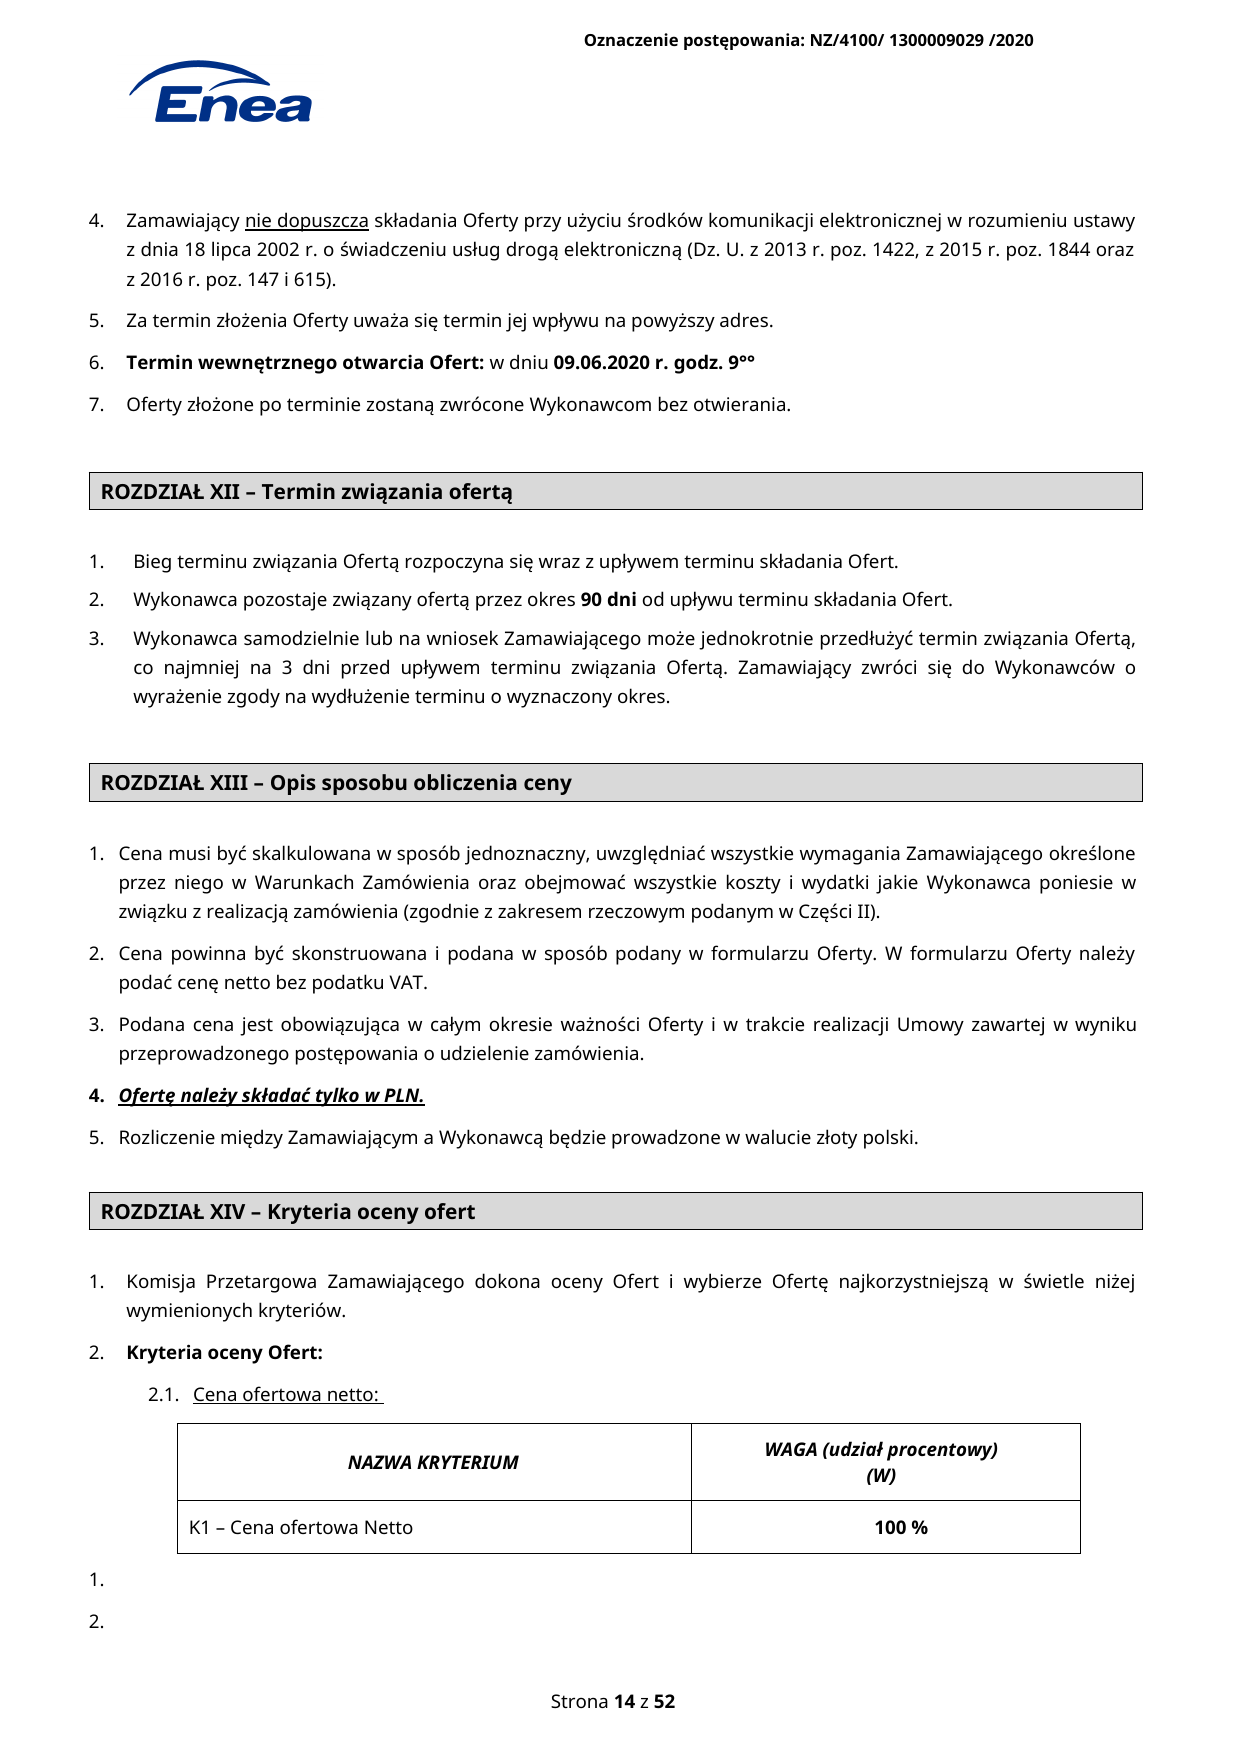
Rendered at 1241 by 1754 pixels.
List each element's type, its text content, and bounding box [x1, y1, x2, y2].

list Wykonawca samodzielnie lub na wniosek Zamawiającego może jednokrotnie przedłużyć termin związania Ofertą, co najmniej na 3 dni przed upływem terminu związania Ofertą. Zamawiający zwróci się do Wykonawców o wyrażenie zgody na wydłużenie terminu o wyznaczony okres. [89, 625, 1137, 709]
list Wykonawca pozostaje związany ofertą przez okres dni od upływu terminu składania Ofert. [89, 587, 1137, 612]
list Termin wewnętrznego otwarcia Ofert: w dniu 09.06.2020 r. godz. 9°° [89, 349, 1137, 375]
table_header WAGA (udział procentowy) (W) [692, 1424, 1080, 1500]
list Oferty złożone po terminie zostaną zwrócone Wykonawcom bez otwierania. [89, 391, 1137, 417]
list Cena powinna być skonstruowana i podana w sposób podany w formularzu Oferty. W formularzu Oferty należy podać cenę netto bez podatku VAT. [89, 940, 1137, 995]
list Za termin złożenia Oferty uważa się termin jej wpływu na powyższy adres. [89, 308, 1137, 333]
list Komisja Przetargowa Zamawiającego dokona oceny Ofert i wybierze Ofertę najkorzystniejszą w świetle niżej wymienionych kryteriów. [89, 1268, 1137, 1323]
list Cena ofertowa netto: [148, 1381, 1137, 1407]
table_cell [692, 1501, 1080, 1553]
list Podana cena jest obowiązująca w całym okresie ważności Oferty i w trakcie realizacji Umowy zawartej w wyniku przeprowadzonego postępowania o udzielenie zamówienia. [89, 1011, 1137, 1066]
list Cena musi być skalkulowana w sposób jednoznaczny, uwzględniać wszystkie wymagania Zamawiającego określone przez niego w Warunkach Zamówienia oraz obejmować wszystkie koszty i wydatki jakie Wykonawca poniesie w związku z realizacją zamówienia (zgodnie z zakresem rzeczowym podanym w Części II). [89, 840, 1137, 924]
list Zamawiający nie dopuszcza składania Oferty przy użyciu środków komunikacji elektronicznej w rozumieniu ustawy z dnia 18 lipca 2002 r. o świadczeniu usług drogą elektroniczną (Dz. U. z 2013 r. poz. 1422, z 2015 r. poz. 1844 oraz z 2016 r. poz. 147 i 615). [89, 207, 1135, 291]
list Rozliczenie między Zamawiającym a Wykonawcą będzie prowadzone w walucie złoty polski. [89, 1124, 1137, 1150]
picture [117, 50, 324, 124]
table_header ROZDZIAŁ XIV – Kryteria oceny ofert [90, 1193, 1142, 1229]
table_header NAZWA KRYTERIUM [178, 1424, 691, 1500]
list Bieg terminu związania Ofertą rozpoczyna się wraz z upływem terminu składania Ofert. [89, 548, 1137, 574]
table_header ROZDZIAŁ XIII – Opis sposobu obliczenia ceny [90, 764, 1142, 801]
list Kryteria oceny Ofert: [89, 1339, 1137, 1365]
table_cell K1 – Cena ofertowa Netto [178, 1501, 691, 1553]
table_header ROZDZIAŁ XII – Termin związania ofertą [90, 473, 1142, 509]
list Ofertę należy składać tylko w PLN. [89, 1082, 1137, 1108]
